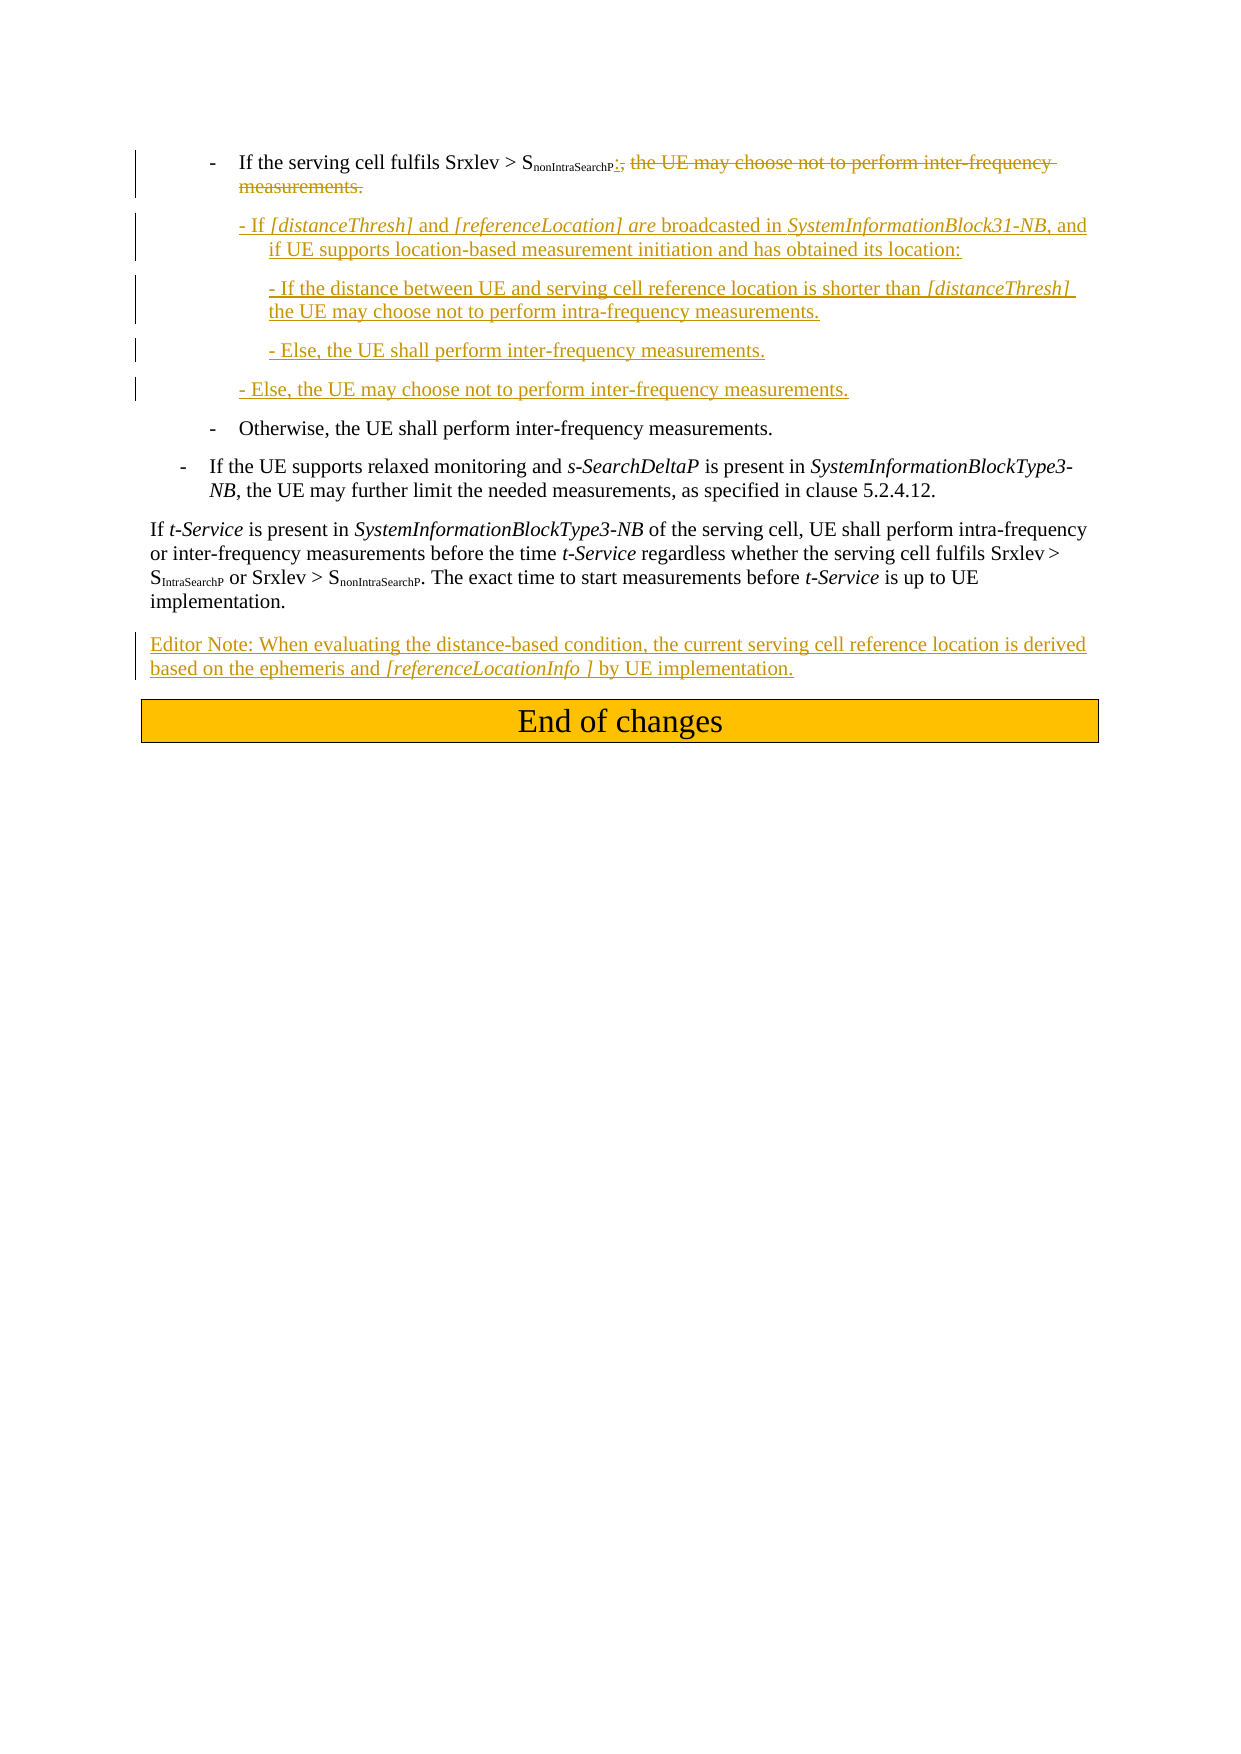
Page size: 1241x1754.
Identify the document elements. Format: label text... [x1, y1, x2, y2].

text - Otherwise, the UE shall perform inter-frequency measurements. [209, 415, 1090, 439]
text End of changes [142, 700, 1098, 742]
text - If the UE supports relaxed monitoring and s-SearchDeltaP is present in SystemInformationBlockType3-NB, the UE may further limit the needed measurements, as specified in clause 5.2.4.12. [179, 454, 1090, 502]
text - If the serving cell fulfils Srxlev > SnonIntraSearchP [209, 150, 1090, 198]
text If t-Service is present in SystemInformationBlockType3-NB of the serving cell, UE shall perform intra-frequency or inter-frequency measurements before the time t-Service regardless whether the serving cell fulfils Srxlev > SIntraSearchP or Srxlev > SnonIntraSearchP. The exact time to start measurements before t-Service is up to UE implementation. [150, 517, 1090, 613]
